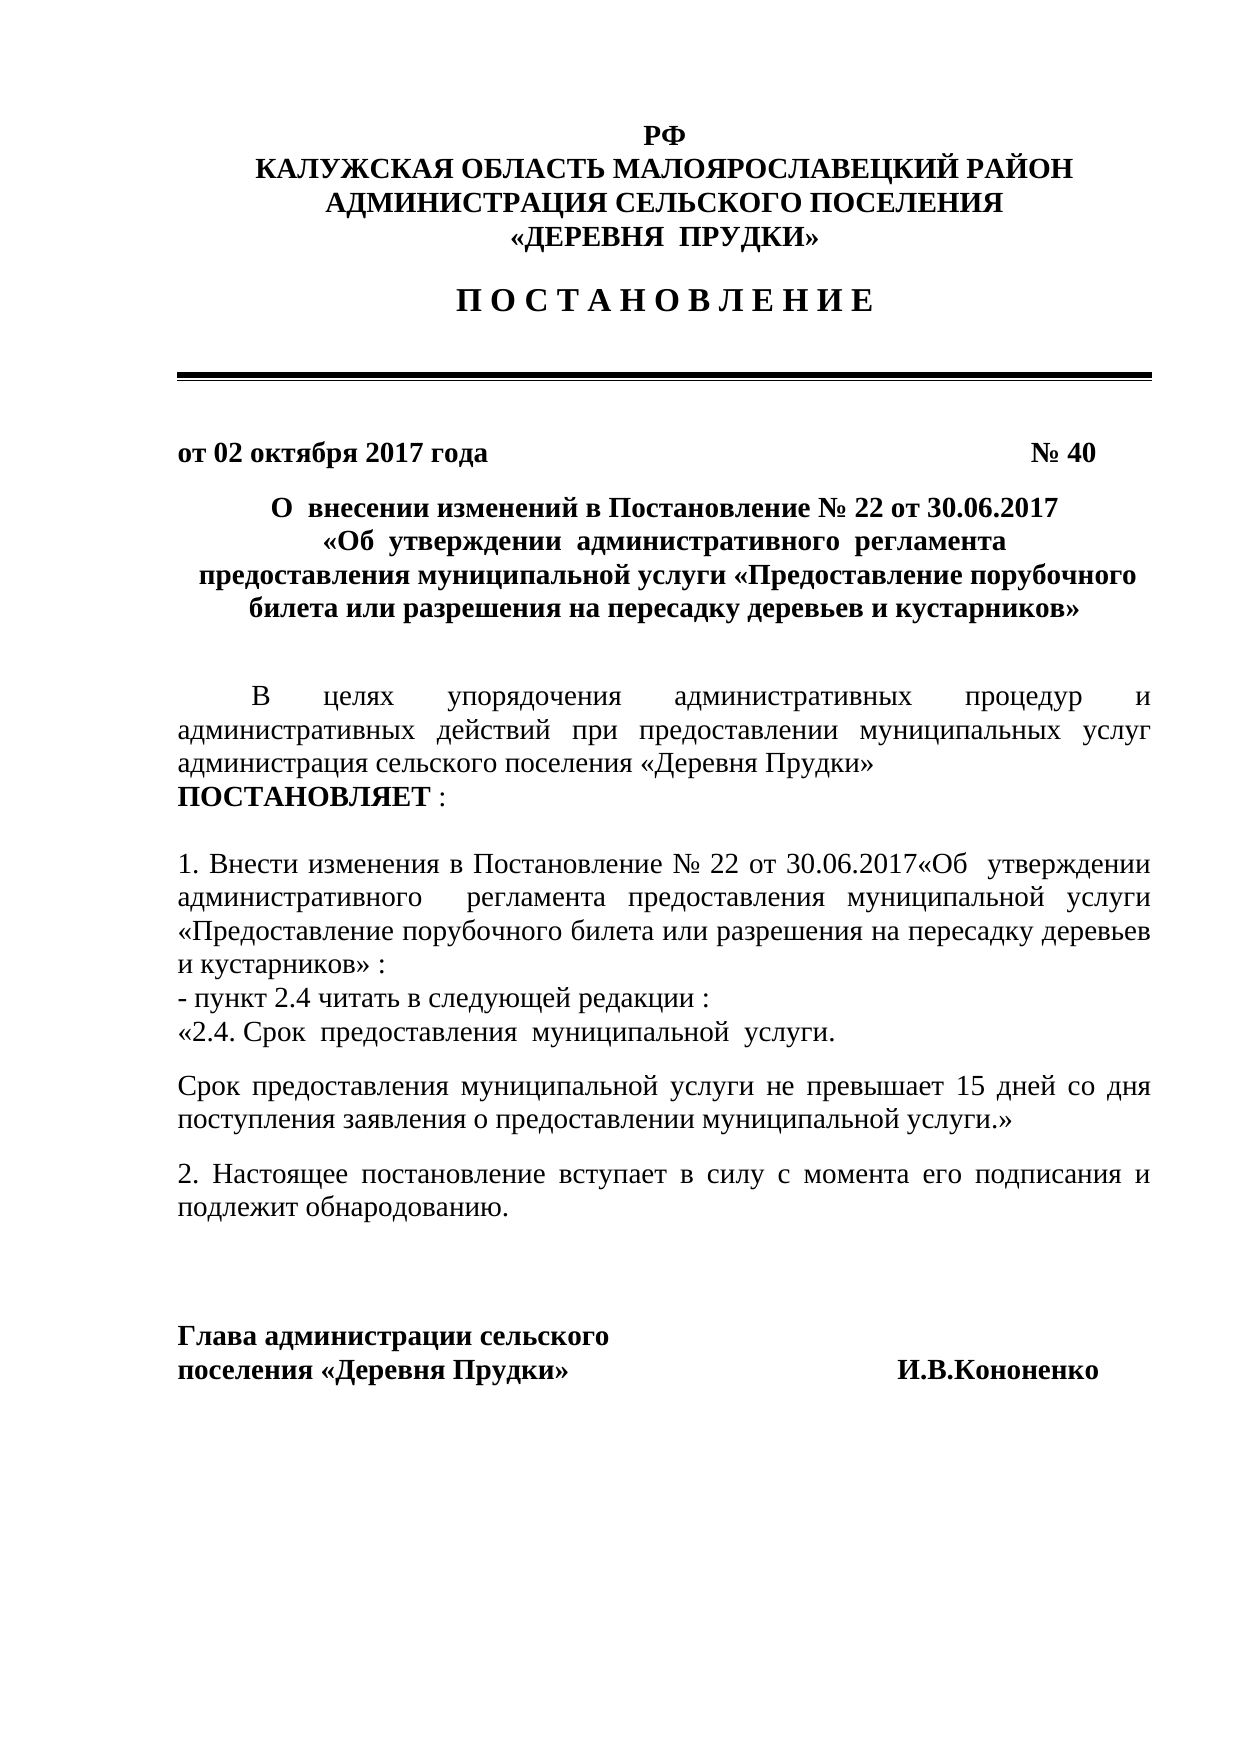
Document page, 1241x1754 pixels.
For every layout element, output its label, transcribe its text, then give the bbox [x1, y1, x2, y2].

text АДМИНИСТРАЦИЯ СЕЛЬСКОГО ПОСЕЛЕНИЯ [177, 185, 1152, 219]
text «2.4. Срок предоставления муниципальной услуги. [177, 1014, 1152, 1047]
text предоставления муниципальной услуги «Предоставление порубочного билета или разрешения на пересадку деревьев и кустарников» [177, 557, 1152, 624]
text 2. Настоящее постановление вступает в силу с момента его подписания и подлежит обнародованию. [177, 1156, 1152, 1223]
text поселения «Деревня Прудки» И.В.Кононенко [177, 1352, 1152, 1385]
text ПОСТАНОВЛЯЕТ : [177, 779, 1152, 812]
text «Об утверждении административного регламента [177, 523, 1152, 557]
text РФ [177, 118, 1152, 152]
text 1. Внести изменения в Постановление № 22 от 30.06.2017«Об утверждении административного регламента предоставления муниципальной услуги «Предоставление порубочного билета или разрешения на пересадку деревьев и кустарников» : [177, 846, 1152, 980]
text Срок предоставления муниципальной услуги не превышает 15 дней со дня поступления заявления о предоставлении муниципальной услуги.» [177, 1068, 1152, 1135]
subtitle П О С Т А Н О В Л Е Н И Е [177, 280, 1152, 319]
text от 02 октября 2017 года № 40 [177, 435, 1152, 469]
text Глава администрации сельского [177, 1318, 1152, 1352]
text О внесении изменений в Постановление № 22 от 30.06.2017 [177, 490, 1152, 523]
text КАЛУЖСКАЯ ОБЛАСТЬ МАЛОЯРОСЛАВЕЦКИЙ РАЙОН [177, 152, 1152, 185]
text «ДЕРЕВНЯ ПРУДКИ» [177, 219, 1152, 252]
text В целях упорядочения административных процедур и административных действий при предоставлении муниципальных услуг администрация сельского поселения «Деревня Прудки» [177, 678, 1152, 779]
text - пункт 2.4 читать в следующей редакции : [177, 980, 1152, 1014]
